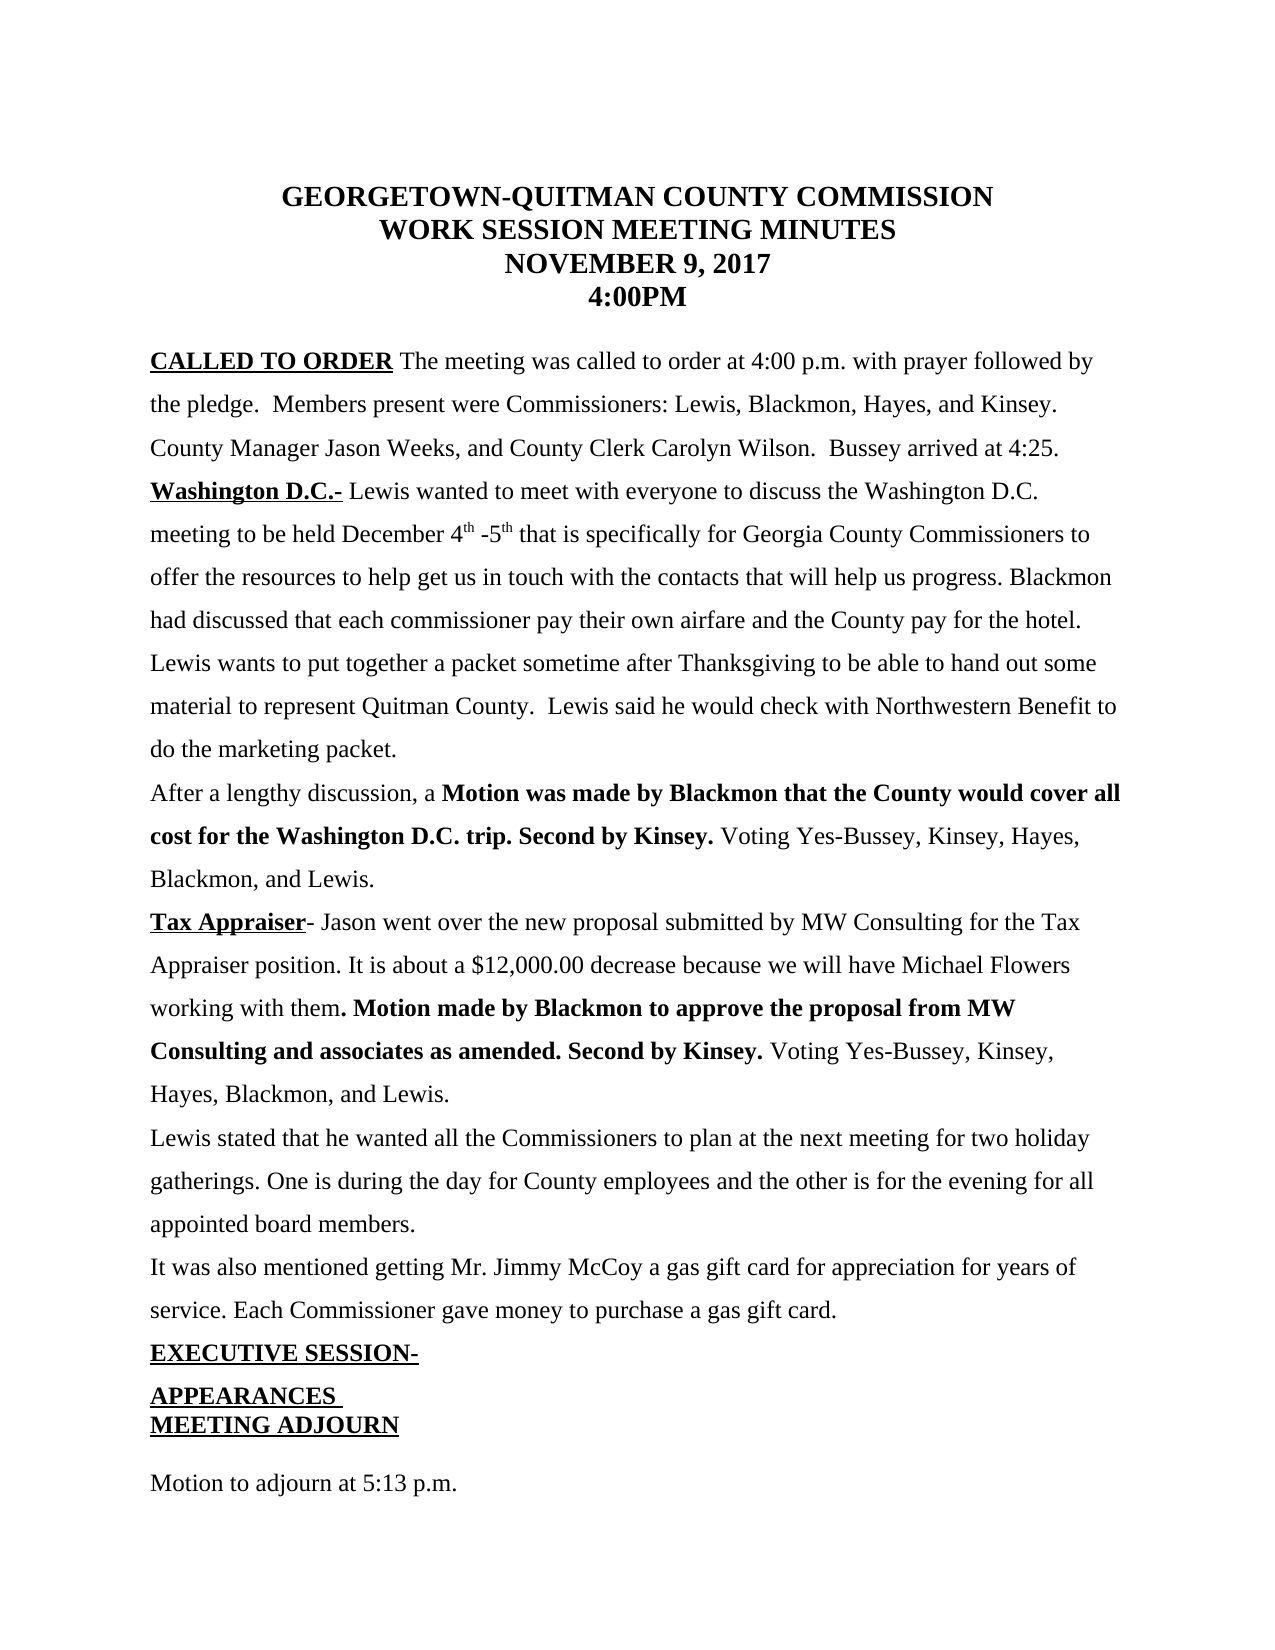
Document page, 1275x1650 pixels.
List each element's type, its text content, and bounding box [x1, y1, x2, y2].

text CALLED TO ORDER The meeting was called to order at 4:00 p.m. with prayer followed by the pledge. Members present were Commissioners: Lewis, Blackmon, Hayes, and Kinsey. County Manager Jason Weeks, and County Clerk Carolyn Wilson. Bussey arrived at 4:25. [150, 346, 1125, 461]
text GEORGETOWN-QUITMAN COUNTY COMMISSION [150, 179, 1125, 212]
text EXECUTIVE SESSION- [150, 1338, 1125, 1367]
text WORK SESSION MEETING MINUTES [150, 212, 1125, 246]
text NOVEMBER 9, 2017 [150, 246, 1125, 279]
text APPEARANCES [150, 1381, 1125, 1410]
text After a lengthy discussion, a Motion was made by Blackmon that the County would cover all cost for the Washington D.C. trip. Second by Kinsey. Voting Yes-Bussey, Kinsey, Hayes, Blackmon, and Lewis. [150, 778, 1125, 893]
text Motion to adjourn at 5:13 p.m. [150, 1468, 1125, 1496]
text MEETING ADJOURN [150, 1410, 1125, 1439]
text It was also mentioned getting Mr. Jimmy McCoy a gas gift card for appreciation for years of service. Each Commissioner gave money to purchase a gas gift card. [150, 1252, 1125, 1324]
text Tax Appraiser- Jason went over the new proposal submitted by MW Consulting for the Tax Appraiser position. It is about a $12,000.00 decrease because we will have Michael Flowers working with them. Motion made by Blackmon to approve the proposal from MW Consulting and associates as amended. Second by Kinsey. Voting Yes-Bussey, Kinsey, Hayes, Blackmon, and Lewis. [150, 907, 1125, 1108]
text 4:00PM [150, 279, 1125, 313]
text Lewis stated that he wanted all the Commissioners to plan at the next meeting for two holiday gatherings. One is during the day for County employees and the other is for the evening for all appointed board members. [150, 1123, 1125, 1238]
text Washington D.C.- Lewis wanted to meet with everyone to discuss the Washington D.C. meeting to be held December 4th -5th that is specifically for Georgia County Commissioners to offer the resources to help get us in touch with the contacts that will help us progress. Blackmon had discussed that each commissioner pay their own airfare and the County pay for the hotel. Lewis wants to put together a packet sometime after Thanksgiving to be able to hand out some material to represent Quitman County. Lewis said he would check with Northwestern Benefit to do the marketing packet. [150, 476, 1125, 763]
